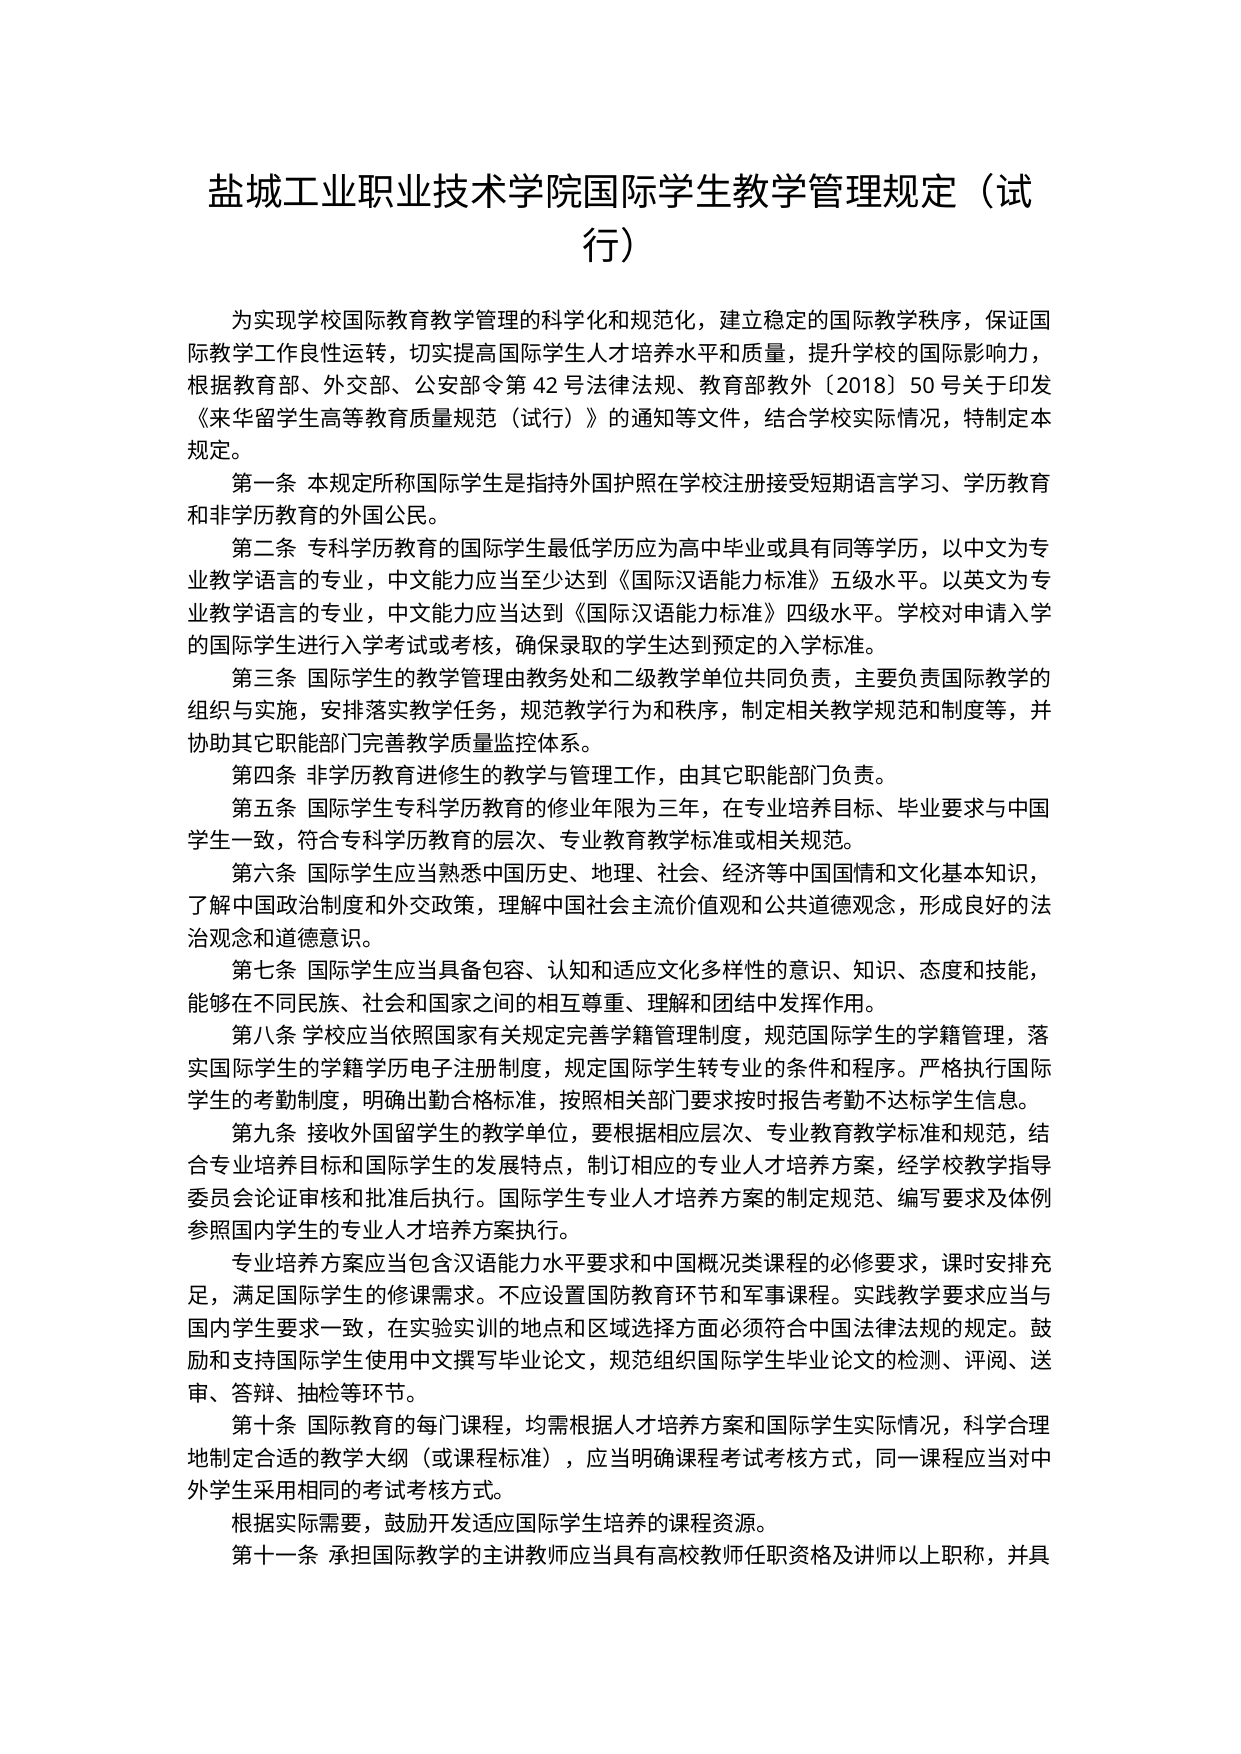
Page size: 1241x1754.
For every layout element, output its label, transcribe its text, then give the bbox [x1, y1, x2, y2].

text 第五条 国际学生专科学历教育的修业年限为三年，在专业培养目标、毕业要求与中国学生一致，符合专科学历教育的层次、专业教育教学标准或相关规范。 [187, 791, 1053, 856]
text 第九条 接收外国留学生的教学单位，要根据相应层次、专业教育教学标准和规范，结合专业培养目标和国际学生的发展特点，制订相应的专业人才培养方案，经学校教学指导委员会论证审核和批准后执行。国际学生专业人才培养方案的制定规范、编写要求及体例参照国内学生的专业人才培养方案执行。 [187, 1116, 1053, 1246]
text 第七条 国际学生应当具备包容、认知和适应文化多样性的意识、知识、态度和技能，能够在不同民族、社会和国家之间的相互尊重、理解和团结中发挥作用。 [187, 953, 1053, 1018]
text 第二条 专科学历教育的国际学生最低学历应为高中毕业或具有同等学历，以中文为专业教学语言的专业，中文能力应当至少达到《国际汉语能力标准》五级水平。以英文为专业教学语言的专业，中文能力应当达到《国际汉语能力标准》四级水平。学校对申请入学的国际学生进行入学考试或考核，确保录取的学生达到预定的入学标准。 [187, 531, 1053, 661]
text 盐城工业职业技术学院国际学生教学管理规定（试行） [187, 162, 1053, 271]
text 第四条 非学历教育进修生的教学与管理工作，由其它职能部门负责。 [187, 758, 1053, 791]
text 为实现学校国际教育教学管理的科学化和规范化，建立稳定的国际教学秩序，保证国际教学工作良性运转，切实提高国际学生人才培养水平和质量，提升学校的国际影响力，根据教育部、外交部、公安部令第42号法律法规、教育部教外〔2018〕50号关于印发《来华留学生高等教育质量规范（试行）》的通知等文件，结合学校实际情况，特制定本规定。 [187, 303, 1053, 466]
text 第一条 本规定所称国际学生是指持外国护照在学校注册接受短期语言学习、学历教育和非学历教育的外国公民。 [187, 466, 1053, 531]
text 第十条 国际教育的每门课程，均需根据人才培养方案和国际学生实际情况，科学合理地制定合适的教学大纲（或课程标准），应当明确课程考试考核方式，同一课程应当对中外学生采用相同的考试考核方式。 [187, 1408, 1053, 1506]
text 根据实际需要，鼓励开发适应国际学生培养的课程资源。 [187, 1506, 1053, 1538]
text 第八条 学校应当依照国家有关规定完善学籍管理制度，规范国际学生的学籍管理，落实国际学生的学籍学历电子注册制度，规定国际学生转专业的条件和程序。严格执行国际学生的考勤制度，明确出勤合格标准，按照相关部门要求按时报告考勤不达标学生信息。 [187, 1018, 1053, 1116]
text 第三条 国际学生的教学管理由教务处和二级教学单位共同负责，主要负责国际教学的组织与实施，安排落实教学任务，规范教学行为和秩序，制定相关教学规范和制度等，并协助其它职能部门完善教学质量监控体系。 [187, 661, 1053, 758]
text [187, 1538, 1053, 1571]
text 专业培养方案应当包含汉语能力水平要求和中国概况类课程的必修要求，课时安排充足，满足国际学生的修课需求。不应设置国防教育环节和军事课程。实践教学要求应当与国内学生要求一致，在实验实训的地点和区域选择方面必须符合中国法律法规的规定。鼓励和支持国际学生使用中文撰写毕业论文，规范组织国际学生毕业论文的检测、评阅、送审、答辩、抽检等环节。 [187, 1246, 1053, 1408]
text 第六条 国际学生应当熟悉中国历史、地理、社会、经济等中国国情和文化基本知识，了解中国政治制度和外交政策，理解中国社会主流价值观和公共道德观念，形成良好的法治观念和道德意识。 [187, 856, 1053, 953]
